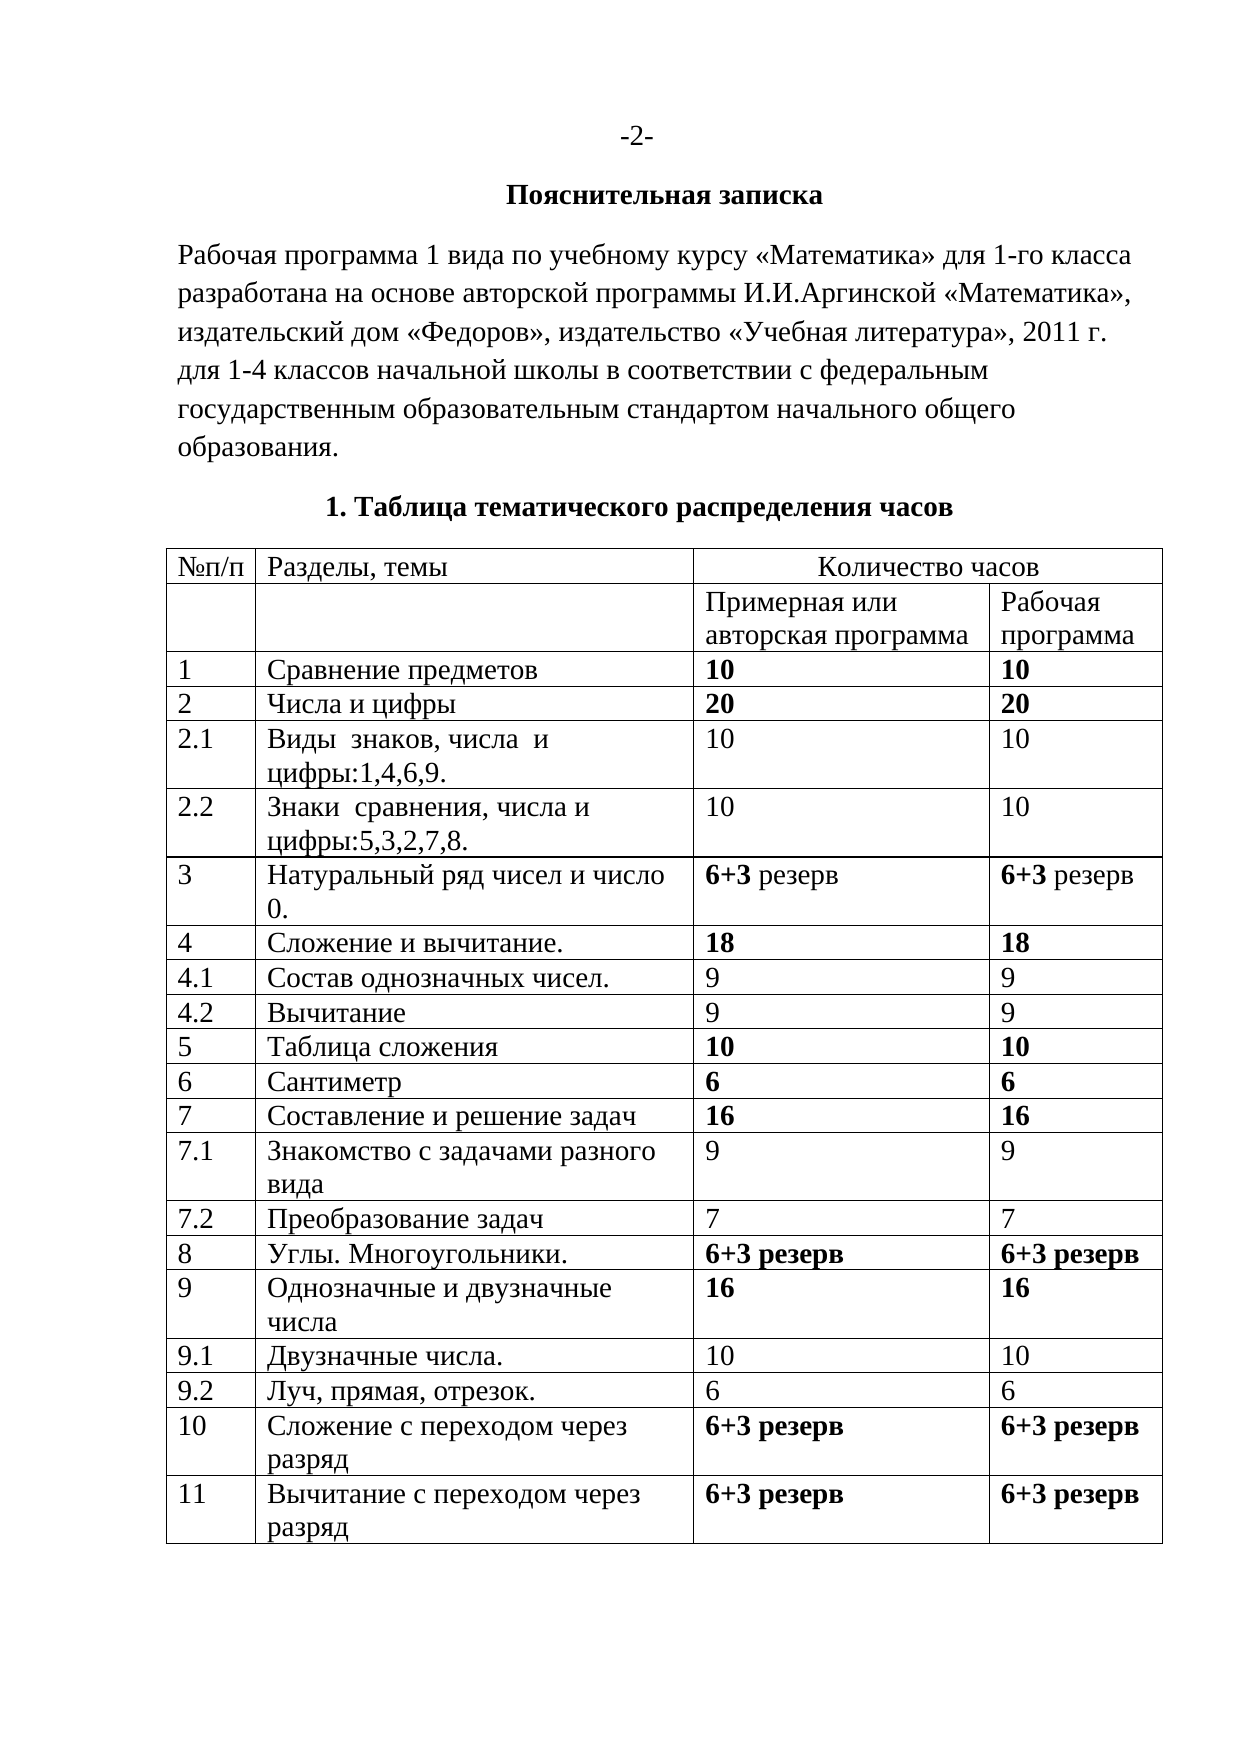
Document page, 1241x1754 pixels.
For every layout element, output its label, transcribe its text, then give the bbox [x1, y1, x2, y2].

table_cell 9 [990, 960, 1162, 994]
table_cell 10 [990, 721, 1162, 788]
table_cell 10 [694, 1339, 989, 1372]
table_cell 16 [990, 1099, 1162, 1132]
table_cell 9 [694, 995, 989, 1028]
text 1. Таблица тематического распределения часов [251, 489, 1152, 522]
table_cell 6 [167, 1064, 255, 1097]
table_cell 8 [167, 1236, 255, 1269]
table_cell 7 [694, 1201, 989, 1235]
table_cell Углы. Многоугольники. [256, 1236, 693, 1269]
table_cell Виды знаков, числа и цифры:1,4,6,9. [256, 721, 693, 788]
table_cell 6+3 резерв [990, 1408, 1162, 1475]
text Пояснительная записка [177, 177, 1152, 211]
table_cell 5 [167, 1029, 255, 1063]
table_cell 2.2 [167, 789, 255, 856]
table_cell 6+3 резерв [990, 1236, 1162, 1269]
table_cell 9 [990, 1133, 1162, 1200]
table_cell 20 [990, 687, 1162, 720]
table_cell 10 [167, 1408, 255, 1475]
table_cell Однозначные и двузначные числа [256, 1270, 693, 1337]
table_cell 1 [167, 652, 255, 686]
table_cell [167, 584, 255, 651]
table_cell 16 [694, 1099, 989, 1132]
table_cell 7.2 [167, 1201, 255, 1235]
table_cell 2.1 [167, 721, 255, 788]
table_cell 6 [694, 1373, 989, 1407]
table_header №п/п [167, 549, 255, 583]
table_cell 18 [990, 926, 1162, 959]
table_cell 7 [167, 1099, 255, 1132]
table_cell 9 [694, 960, 989, 994]
table_cell 18 [694, 926, 989, 959]
table_cell 10 [694, 789, 989, 856]
table_cell 9 [990, 995, 1162, 1028]
table_cell 7.1 [167, 1133, 255, 1200]
table_cell 4.1 [167, 960, 255, 994]
table_cell Сложение с переходом через разряд [256, 1408, 693, 1475]
table_header Разделы, темы [256, 549, 693, 583]
table_cell 6+3 резерв [694, 1236, 989, 1269]
table_cell Двузначные числа. [256, 1339, 693, 1372]
table_cell 10 [990, 789, 1162, 856]
table_cell 6 [990, 1064, 1162, 1097]
table_cell Сравнение предметов [256, 652, 693, 686]
table_cell 6+3 резерв [694, 1408, 989, 1475]
table_cell 10 [990, 1339, 1162, 1372]
table_cell 6+3 резерв [990, 858, 1162, 924]
table_cell Числа и цифры [256, 687, 693, 720]
table_cell 9 [694, 1133, 989, 1200]
table_cell Рабочая программа [990, 584, 1162, 651]
text -2- [177, 118, 1152, 152]
table_cell Состав однозначных чисел. [256, 960, 693, 994]
table_cell Знакомство с задачами разного вида [256, 1133, 693, 1200]
table_header Количество часов [694, 549, 1162, 583]
table_cell 20 [694, 687, 989, 720]
table_cell Вычитание с переходом через разряд [256, 1476, 693, 1543]
table_cell 9.2 [167, 1373, 255, 1407]
table_cell 2 [167, 687, 255, 720]
table_cell 10 [694, 1029, 989, 1063]
table_cell Сложение и вычитание. [256, 926, 693, 959]
table_cell 16 [990, 1270, 1162, 1337]
table_cell Сантиметр [256, 1064, 693, 1097]
table_cell Вычитание [256, 995, 693, 1028]
table_cell 3 [167, 858, 255, 924]
table_cell 6 [990, 1373, 1162, 1407]
table_cell Составление и решение задач [256, 1099, 693, 1132]
table_cell 10 [694, 652, 989, 686]
table_cell 10 [990, 1029, 1162, 1063]
table_cell Преобразование задач [256, 1201, 693, 1235]
table_cell 4.2 [167, 995, 255, 1028]
table_cell Таблица сложения [256, 1029, 693, 1063]
table_cell 6 [694, 1064, 989, 1097]
table_cell 9.1 [167, 1339, 255, 1372]
table_cell Знаки сравнения, числа и цифры:5,3,2,7,8. [256, 789, 693, 856]
table_cell 11 [167, 1476, 255, 1543]
table_cell 7 [990, 1201, 1162, 1235]
table_cell Луч, прямая, отрезок. [256, 1373, 693, 1407]
table_cell 10 [694, 721, 989, 788]
table_cell 10 [990, 652, 1162, 686]
table_cell Примерная или авторская программа [694, 584, 989, 651]
table_cell 6+3 резерв [990, 1476, 1162, 1543]
table_cell Натуральный ряд чисел и число 0. [256, 858, 693, 924]
table_cell 4 [167, 926, 255, 959]
table_cell 16 [694, 1270, 989, 1337]
table_cell [256, 584, 693, 651]
table_cell 6+3 резерв [694, 858, 989, 924]
table_cell 9 [167, 1270, 255, 1337]
text Рабочая программа 1 вида по учебному курсу «Математика» для 1-го класса разработана на основе авторской программы И.И.Аргинской «Математика», издательский дом «Федоров», издательство «Учебная литература», 2011 г. для 1-4 классов начальной школы в соответствии с федеральным государственным образовательным стандартом начального общего образования. [177, 237, 1152, 463]
table_cell 6+3 резерв [694, 1476, 989, 1543]
